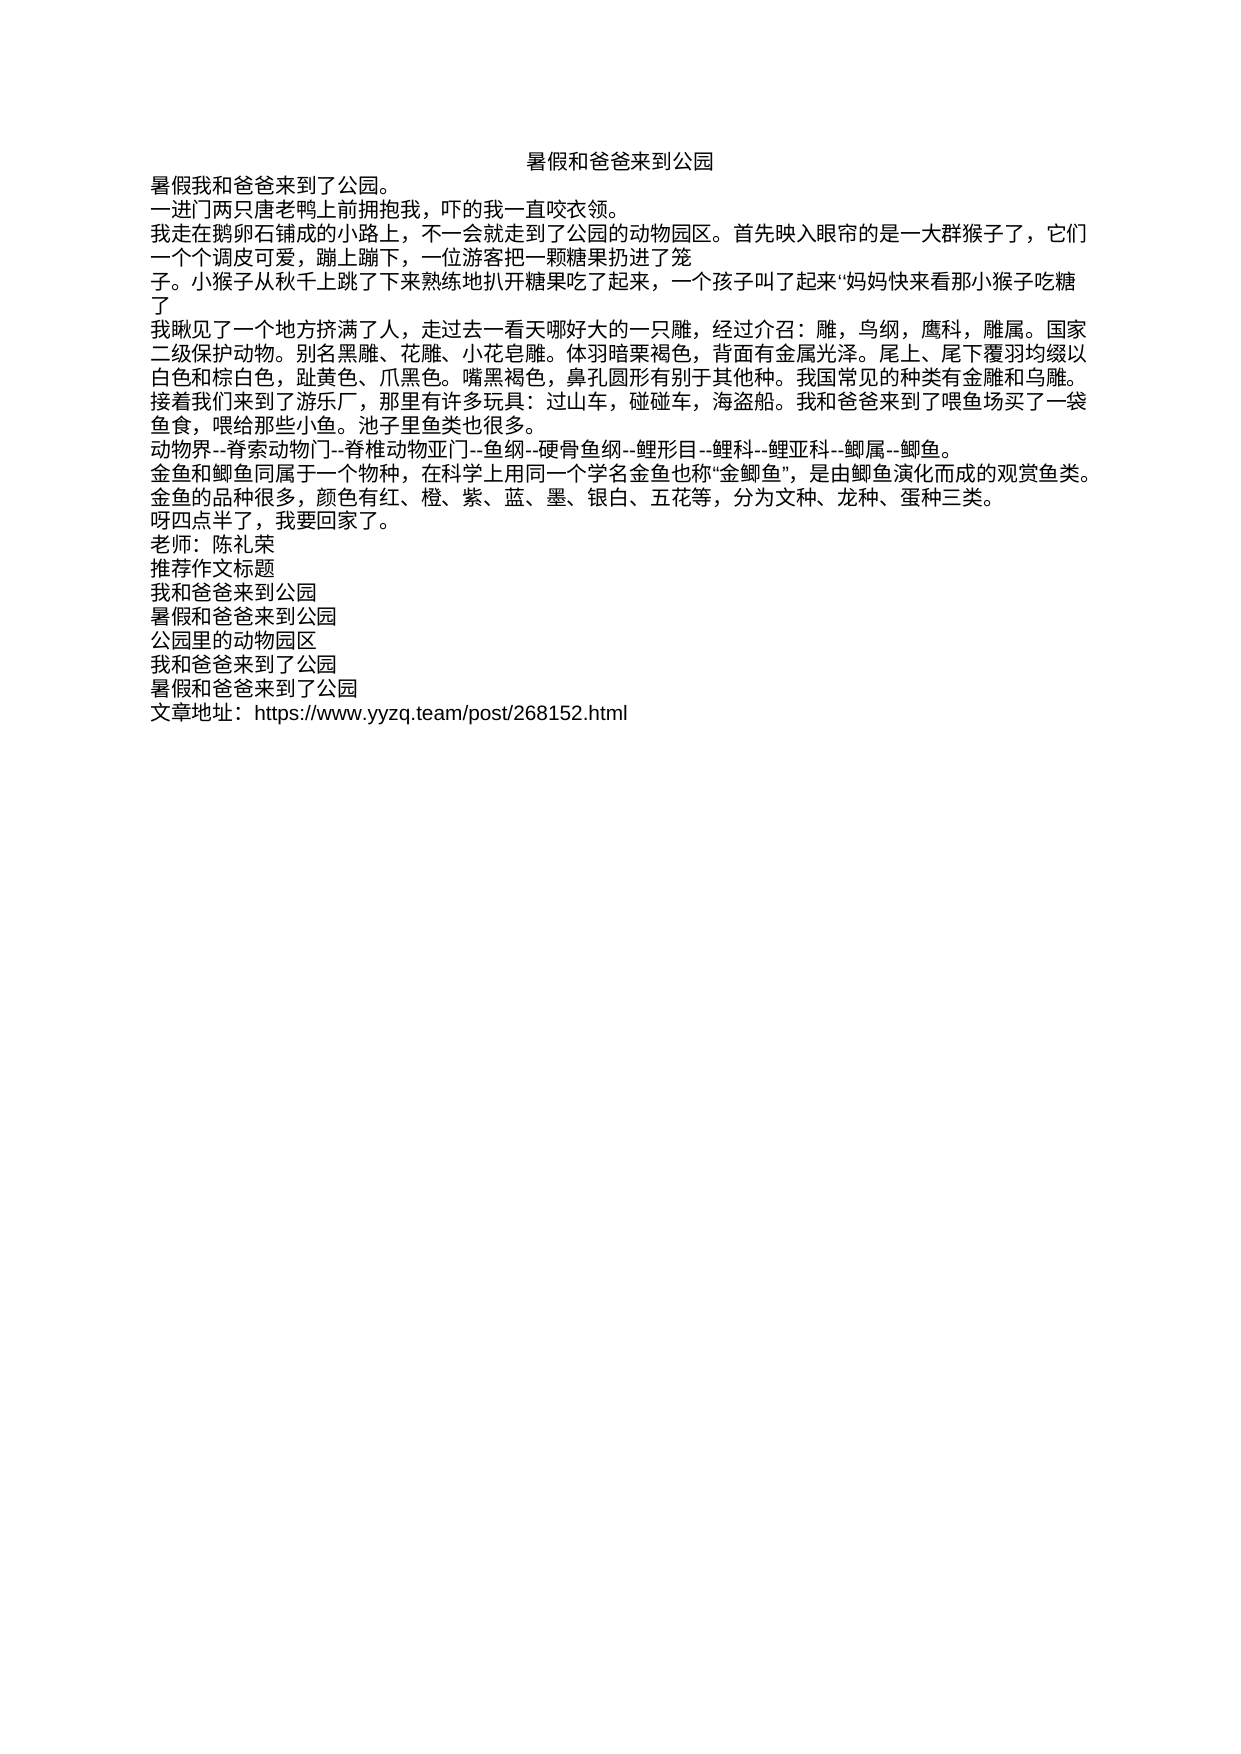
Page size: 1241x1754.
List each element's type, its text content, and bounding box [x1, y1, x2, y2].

text 接着我们来到了游乐厂，那里有许多玩具：过山车，碰碰车，海盗船。我和爸爸来到了喂鱼场买了一袋鱼食，喂给那些小鱼。池子里鱼类也很多。 [150, 389, 1090, 437]
text 文章地址：https://www.yyzq.team/post/268152.html [150, 701, 1090, 725]
text 老师：陈礼荣 [150, 533, 1090, 557]
text 暑假我和爸爸来到了公园。 [150, 174, 1090, 198]
text 我和爸爸来到了公园 [150, 653, 1090, 677]
text 金鱼和鲫鱼同属于一个物种，在科学上用同一个学名金鱼也称“金鲫鱼”，是由鲫鱼演化而成的观赏鱼类。金鱼的品种很多，颜色有红、橙、紫、蓝、墨、银白、五花等，分为文种、龙种、蛋种三类。 [150, 461, 1090, 509]
text 我和爸爸来到公园 [150, 581, 1090, 605]
text 我走在鹅卵石铺成的小路上，不一会就走到了公园的动物园区。首先映入眼帘的是一大群猴子了，它们一个个调皮可爱，蹦上蹦下，一位游客把一颗糖果扔进了笼 [150, 222, 1090, 270]
text 一进门两只唐老鸭上前拥抱我，吓的我一直咬衣领。 [150, 198, 1090, 222]
text 呀四点半了，我要回家了。 [150, 509, 1090, 533]
text 我瞅见了一个地方挤满了人，走过去一看天哪好大的一只雕，经过介召：雕，鸟纲，鹰科，雕属。国家二级保护动物。别名黑雕、花雕、小花皂雕。体羽暗栗褐色，背面有金属光泽。尾上、尾下覆羽均缀以白色和棕白色，趾黄色、爪黑色。嘴黑褐色，鼻孔圆形有别于其他种。我国常见的种类有金雕和乌雕。 [150, 318, 1090, 389]
text 暑假和爸爸来到了公园 [150, 677, 1090, 701]
text 暑假和爸爸来到公园 [150, 605, 1090, 629]
text 暑假和爸爸来到公园 [150, 150, 1090, 174]
text 公园里的动物园区 [150, 629, 1090, 653]
text 动物界--脊索动物门--脊椎动物亚门--鱼纲--硬骨鱼纲--鲤形目--鲤科--鲤亚科--鲫属--鲫鱼。 [150, 437, 1090, 461]
text 子。小猴子从秋千上跳了下来熟练地扒开糖果吃了起来，一个孩子叫了起来‘‘妈妈快来看那小猴子吃糖了 [150, 270, 1090, 318]
